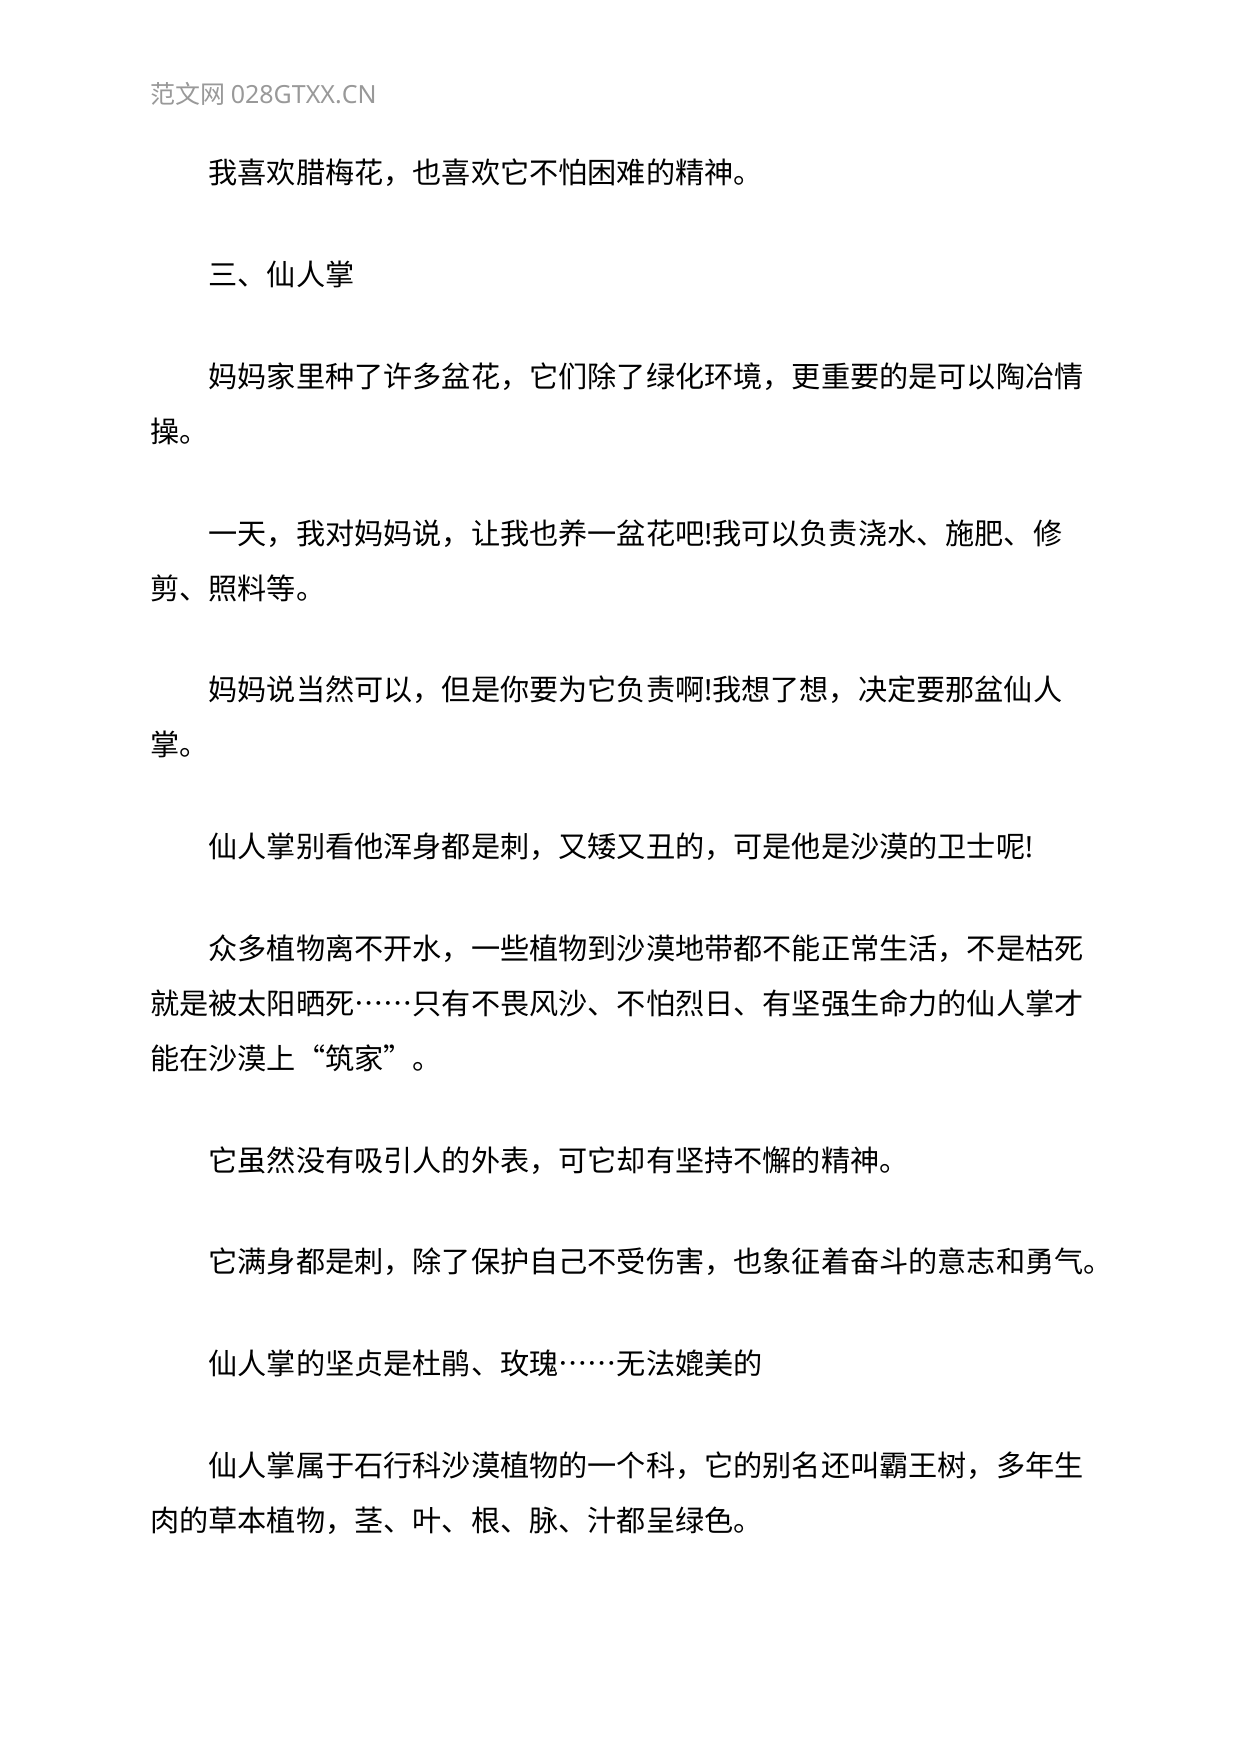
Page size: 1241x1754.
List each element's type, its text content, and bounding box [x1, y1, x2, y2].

text 三、仙人掌 [150, 252, 1090, 294]
text 仙人掌属于石行科沙漠植物的一个科，它的别名还叫霸王树，多年生肉的草本植物，茎、叶、根、脉、汁都呈绿色。 [150, 1443, 1090, 1540]
text 妈妈家里种了许多盆花，它们除了绿化环境，更重要的是可以陶冶情操。 [150, 353, 1090, 451]
text 一天，我对妈妈说，让我也养一盆花吧!我可以负责浇水、施肥、修剪、照料等。 [150, 510, 1090, 607]
text 它虽然没有吸引人的外表，可它却有坚持不懈的精神。 [150, 1137, 1090, 1179]
text 它满身都是刺，除了保护自己不受伤害，也象征着奋斗的意志和勇气。 [150, 1239, 1090, 1281]
text 妈妈说当然可以，但是你要为它负责啊!我想了想，决定要那盆仙人掌。 [150, 667, 1090, 764]
text 仙人掌的坚贞是杜鹃、玫瑰……无法媲美的 [150, 1341, 1090, 1383]
text 仙人掌别看他浑身都是刺，又矮又丑的，可是他是沙漠的卫士呢! [150, 824, 1090, 866]
text 众多植物离不开水，一些植物到沙漠地带都不能正常生活，不是枯死就是被太阳晒死……只有不畏风沙、不怕烈日、有坚强生命力的仙人掌才能在沙漠上“筑家”。 [150, 926, 1090, 1078]
text 我喜欢腊梅花，也喜欢它不怕困难的精神。 [150, 150, 1090, 192]
